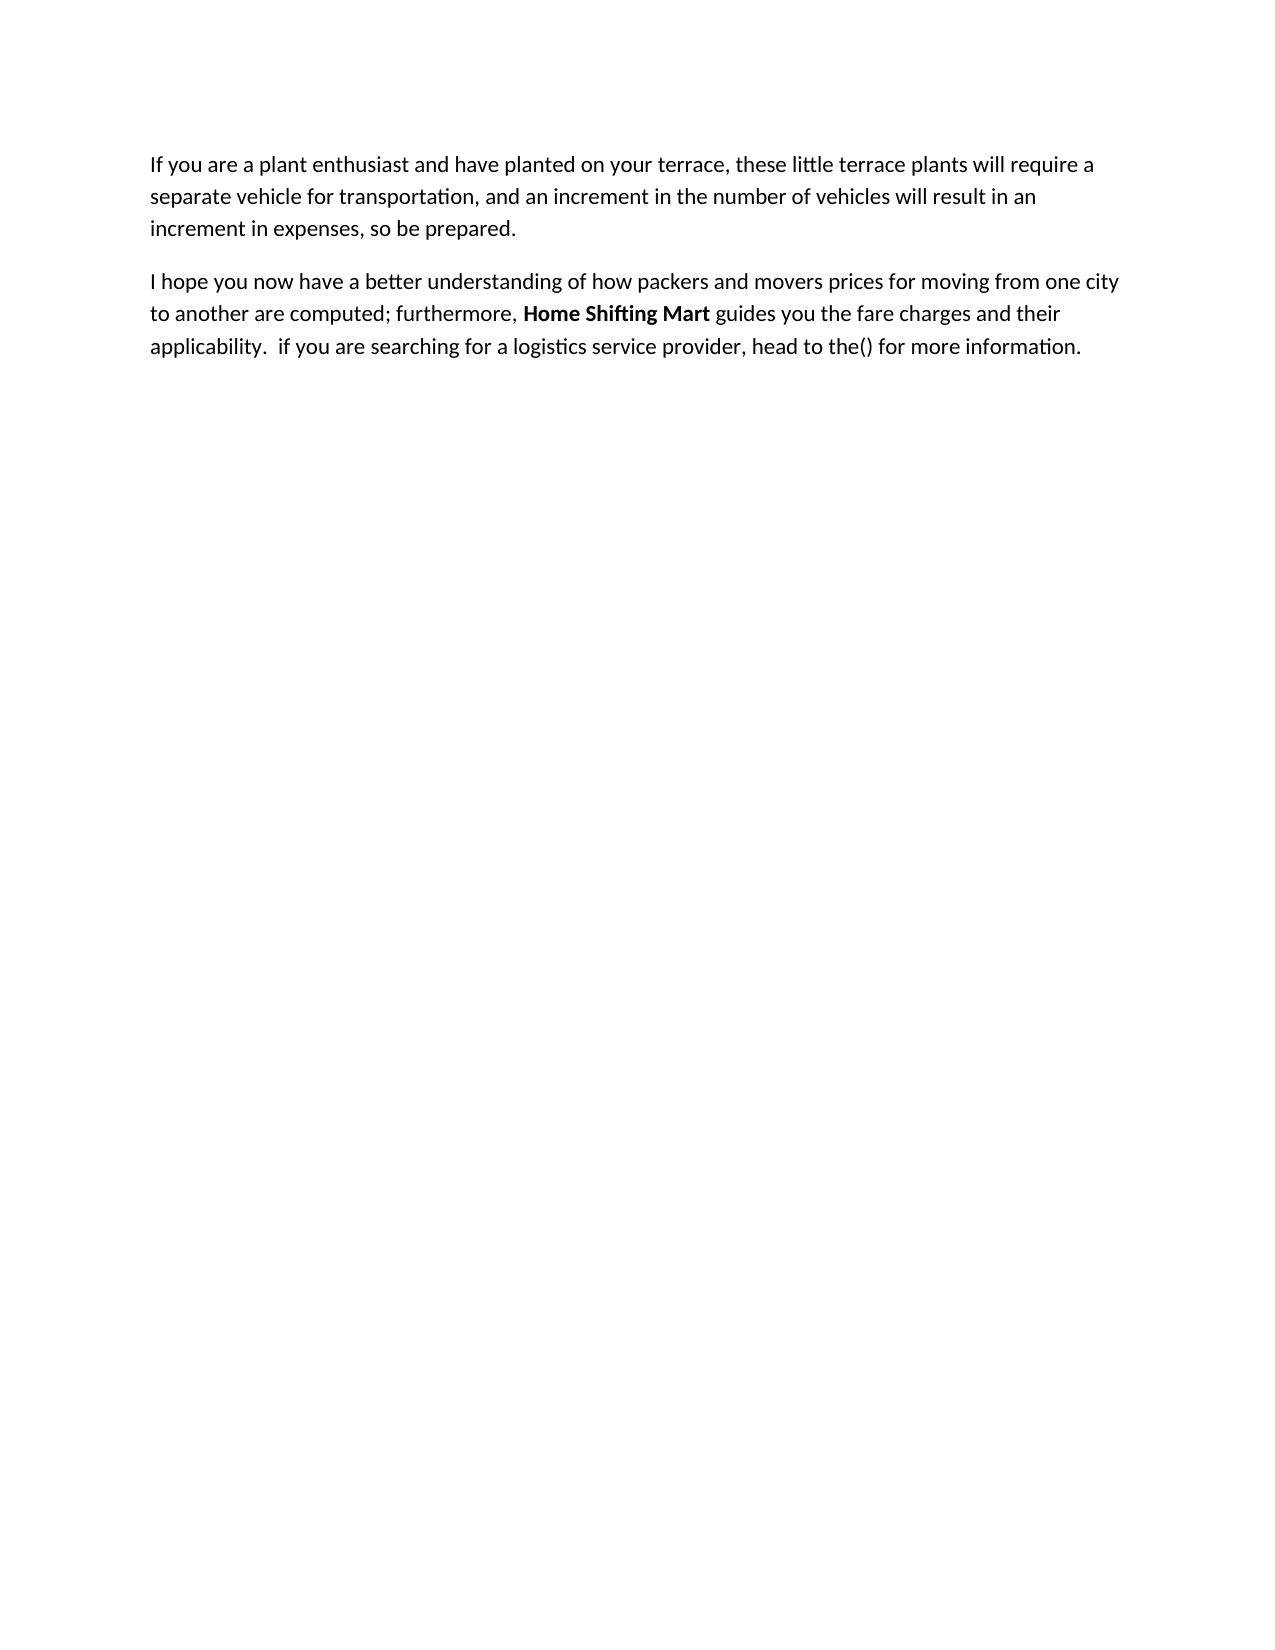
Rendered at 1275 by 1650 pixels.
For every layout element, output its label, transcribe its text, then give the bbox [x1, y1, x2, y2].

text I hope you now have a better understanding of how packers and movers prices for moving from one city to another are computed; furthermore, Home Shifting Mart guides you the fare charges and their applicability. if you are searching for a logistics service provider, head to the() for more information. [150, 267, 1125, 360]
text If you are a plant enthusiast and have planted on your terrace, these little terrace plants will require a separate vehicle for transportation, and an increment in the number of vehicles will result in an increment in expenses, so be prepared. [150, 150, 1125, 242]
